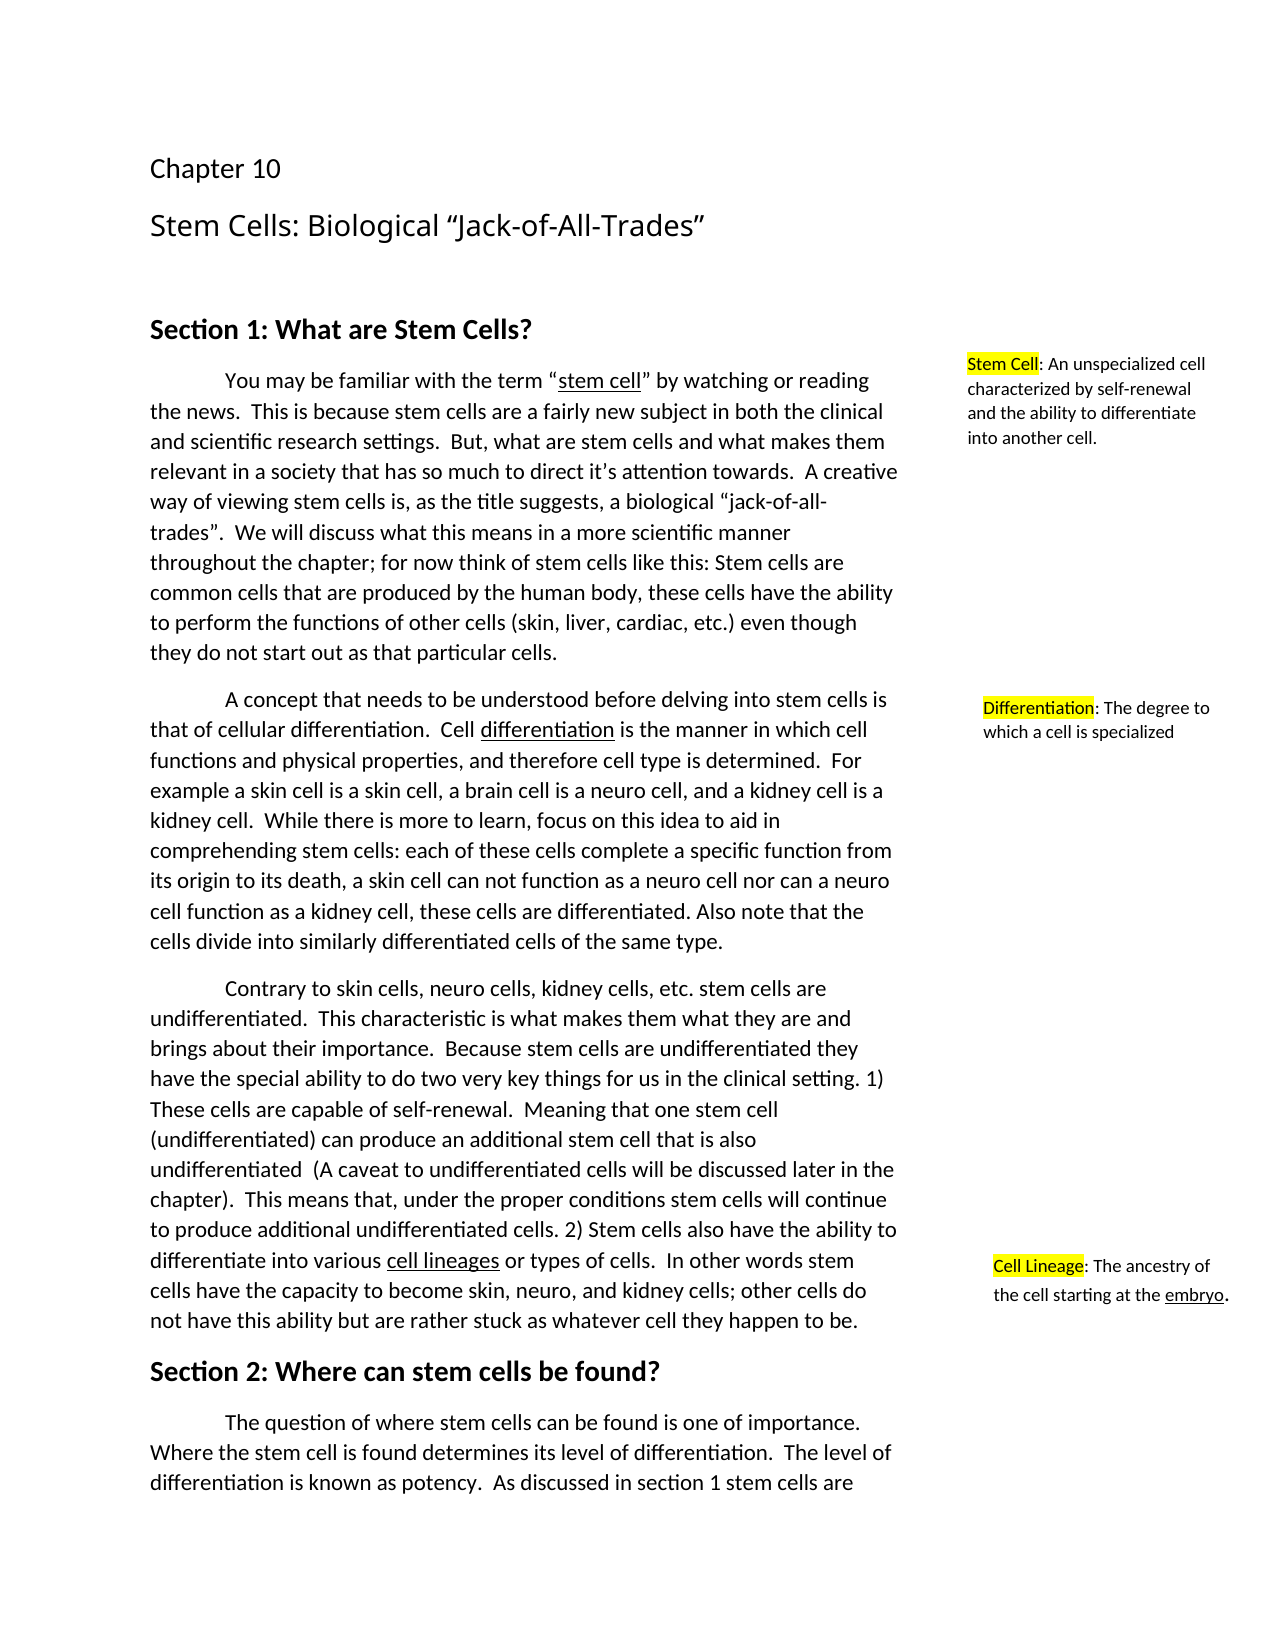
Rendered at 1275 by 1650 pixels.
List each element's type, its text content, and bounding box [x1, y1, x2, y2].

text A concept that needs to be understood before delving into stem cells is that of cellular differentiation. Cell differentiation is the manner in which cell functions and physical properties, and therefore cell type is determined. For example a skin cell is a skin cell, a brain cell is a neuro cell, and a kidney cell is a kidney cell. While there is more to learn, focus on this idea to aid in comprehending stem cells: each of these cells complete a specific function from its origin to its death, a skin cell can not function as a neuro cell nor can a neuro cell function as a kidney cell, these cells are differentiated. Also note that the cells divide into similarly differentiated cells of the same type. [150, 685, 900, 955]
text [150, 1408, 900, 1497]
text Section 1: What are Stem Cells? [150, 311, 900, 347]
text Contrary to skin cells, neuro cells, kidney cells, etc. stem cells are undifferentiated. This characteristic is what makes them what they are and brings about their importance. Because stem cells are undifferentiated they have the special ability to do two very key things for us in the clinical setting. 1) These cells are capable of self-renewal. Meaning that one stem cell (undifferentiated) can produce an additional stem cell that is also undifferentiated (A caveat to undifferentiated cells will be discussed later in the chapter). This means that, under the proper conditions stem cells will continue to produce additional undifferentiated cells. 2) Stem cells also have the ability to differentiate into various cell lineages or types of cells. In other words stem cells have the capacity to become skin, neuro, and kidney cells; other cells do not have this ability but are rather stuck as whatever cell they happen to be. [150, 974, 900, 1334]
text Stem Cells: Biological “Jack-of-All-Trades” [150, 205, 900, 245]
text Chapter 10 [150, 150, 900, 186]
text Section 2: Where can stem cells be found? [150, 1353, 900, 1389]
text You may be familiar with the term “stem cell” by watching or reading the news. This is because stem cells are a fairly new subject in both the clinical and scientific research settings. But, what are stem cells and what makes them relevant in a society that has so much to direct it’s attention towards. A creative way of viewing stem cells is, as the title suggests, a biological “jack-of-all-trades”. We will discuss what this means in a more scientific manner throughout the chapter; for now think of stem cells like this: Stem cells are common cells that are produced by the human body, these cells have the ability to perform the functions of other cells (skin, liver, cardiac, etc.) even though they do not start out as that particular cells. [150, 367, 900, 666]
